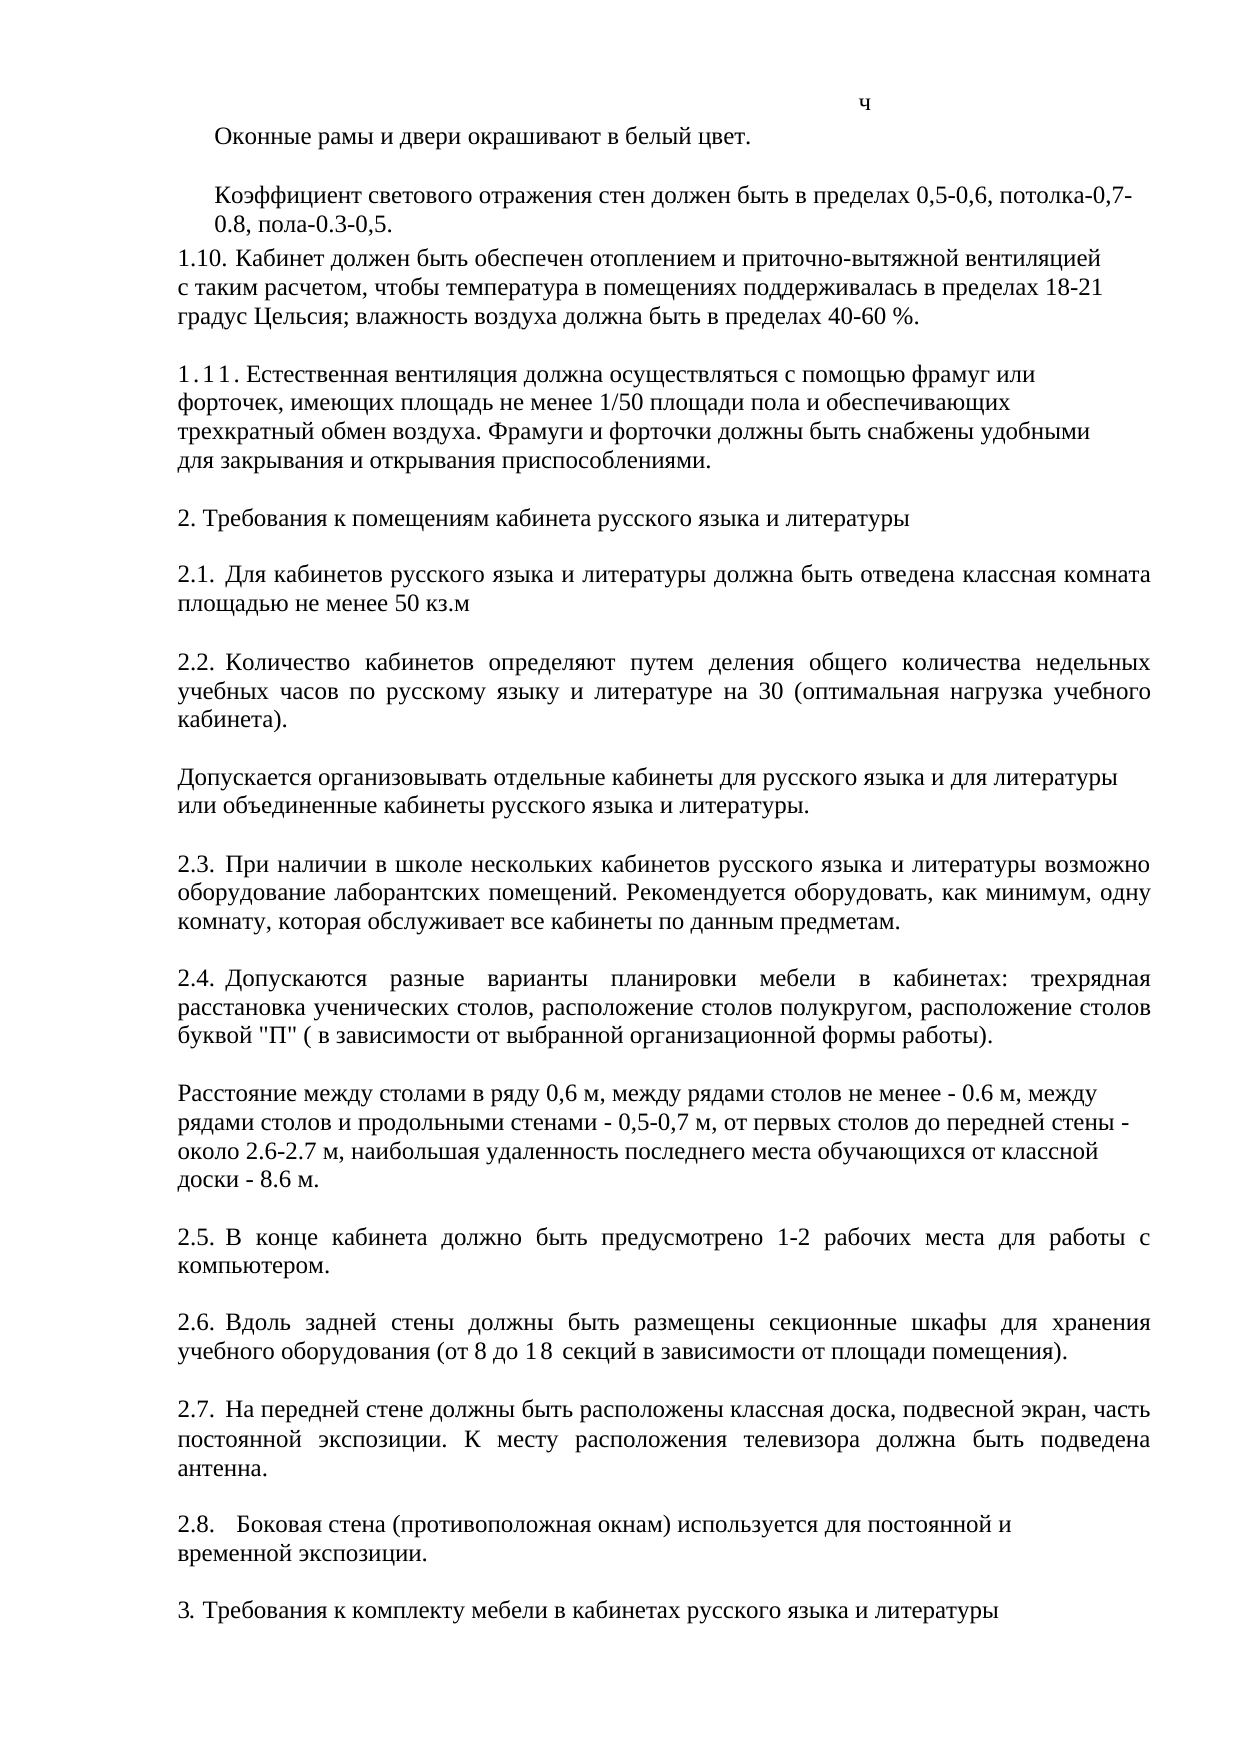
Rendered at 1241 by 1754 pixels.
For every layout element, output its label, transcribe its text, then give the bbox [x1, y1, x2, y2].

text Допускается организовывать отдельные кабинеты для русского языка и для литературы или объединенные кабинеты русского языка и литературы. [177, 762, 1152, 819]
text Оконные рамы и двери окрашивают в белый цвет. [214, 121, 1152, 150]
list Вдоль задней стены должны быть размещены секционные шкафы для хранения учебного оборудования (от 8 до 18 секций в зависимости от площади помещения). [177, 1307, 1152, 1365]
text Расстояние между столами в ряду 0,6 м, между рядами столов не менее - 0.6 м, между рядами столов и продольными стенами - 0,5-0,7 м, от первых столов до передней стены - около 2.6-2.7 м, наибольшая удаленность последнего места обучающихся от классной доски - 8.6 м. [177, 1078, 1152, 1193]
text 2.8. Боковая стена (противоположная окнам) используется для постоянной и временной экспозиции. [177, 1509, 1152, 1566]
list При наличии в школе нескольких кабинетов русского языка и литературы возможно оборудование лаборантских помещений. Рекомендуется оборудовать, как минимум, одну комнату, которая обслуживает все кабинеты по данным предметам. [177, 849, 1152, 935]
list В конце кабинета должно быть предусмотрено 1-2 рабочих места для работы с компьютером. [177, 1222, 1152, 1280]
text 1.11. Естественная вентиляция должна осуществляться с помощью фрамуг или форточек, имеющих площадь не менее 1/50 площади пола и обеспечивающих трехкратный обмен воздуха. Фрамуги и форточки должны быть снабжены удобными для закрывания и открывания приспособлениями. [177, 359, 1152, 474]
text Коэффициент светового отражения стен должен быть в пределах 0,5-0,6, потолка-0,7-0.8, пола-0.3-0,5. [214, 180, 1152, 238]
list Количество кабинетов определяют путем деления общего количества недельных учебных часов по русскому языку и литературе на 30 (оптимальная нагрузка учебного кабинета). [177, 648, 1152, 733]
list На передней стене должны быть расположены классная доска, подвесной экран, часть постоянной экспозиции. К месту расположения телевизора должна быть подведена антенна. [177, 1394, 1152, 1482]
text ч [858, 89, 1152, 116]
text 2. Требования к помещениям кабинета русского языка и литературы [177, 503, 1152, 531]
list Для кабинетов русского языка и литературы должна быть отведена классная комната площадью не менее 50 кз.м [177, 559, 1152, 617]
list Допускаются разные варианты планировки мебели в кабинетах: трехрядная расстановка ученических столов, расположение столов полукругом, расположение столов буквой "П" ( в зависимости от выбранной организационной формы работы). [177, 964, 1152, 1050]
text 3. Требования к комплекту мебели в кабинетах русского языка и литературы [177, 1595, 1152, 1624]
text 1.10. Кабинет должен быть обеспечен отоплением и приточно-вытяжной вентиляцией с таким расчетом, чтобы температура в помещениях поддерживалась в пределах 18-21 градус Цельсия; влажность воздуха должна быть в пределах 40-60 %. [177, 243, 1152, 330]
